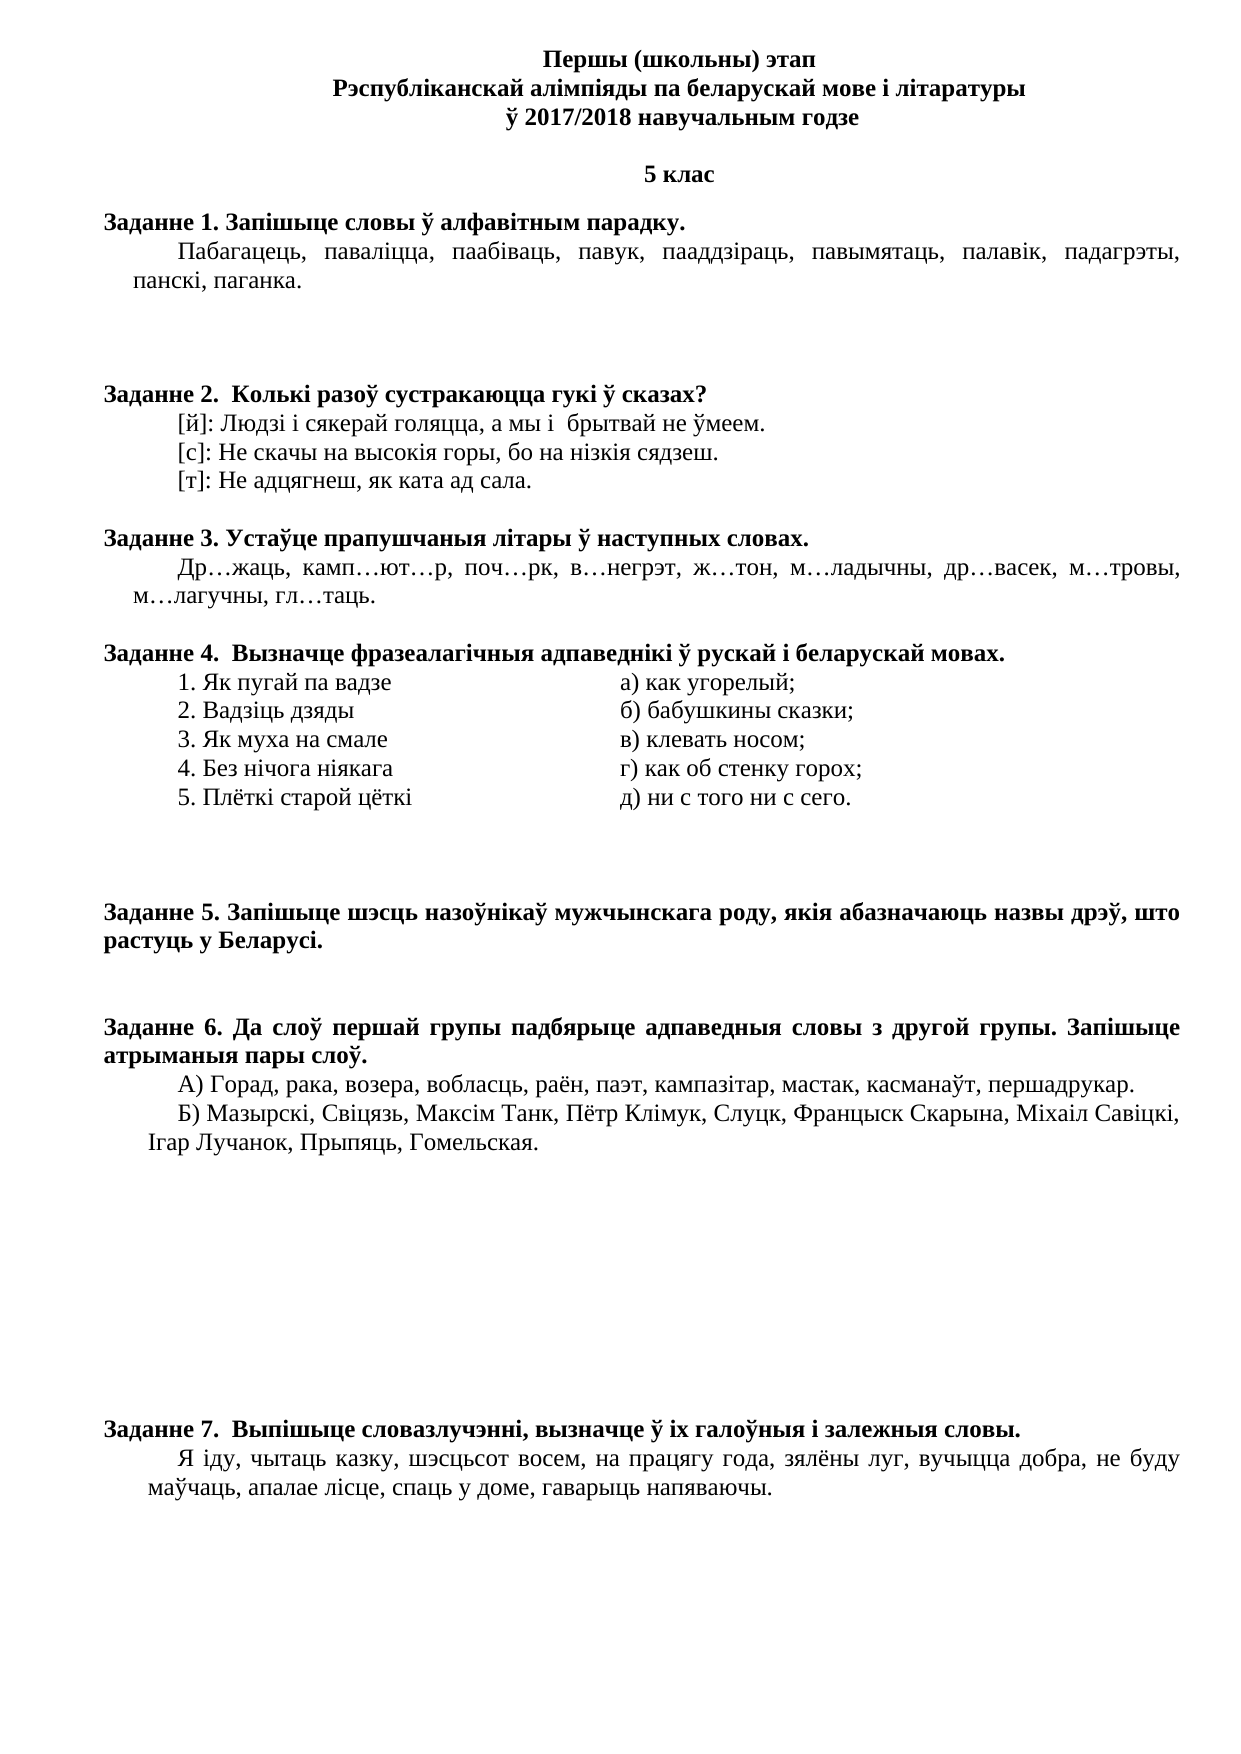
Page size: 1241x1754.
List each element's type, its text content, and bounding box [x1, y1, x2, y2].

text Заданне 6. Да слоў першай групы падбярыце адпаведныя словы з другой групы. Запішыце атрыманыя пары слоў. [103, 1012, 1181, 1069]
text Рэспубліканскай алімпіяды па беларускай мове і літаратуры [177, 73, 1181, 102]
text 4. Без нічога ніякага г) как об стенку горох; [177, 753, 1181, 782]
text Першы (школьны) этап [177, 44, 1181, 73]
text 2. Вадзіць дзяды б) бабушкины сказки; [177, 695, 1181, 724]
text 5 клас [177, 159, 1181, 188]
text [с]: Не скачы на высокія горы, бо на нізкія сядзеш. [177, 437, 1181, 465]
text Заданне 3. Устаўце прапушчаныя літары ў наступных словах. [103, 523, 1181, 552]
text Заданне 7. Выпішыце словазлучэнні, вызначце ў іх галоўныя і залежныя словы. [103, 1414, 1181, 1443]
text 3. Як муха на смале в) клевать носом; [177, 724, 1181, 753]
text 1. Як пугай па вадзе а) как угорелый; [177, 667, 1181, 695]
text Заданне 1. Запішыце словы ў алфавітным парадку. [103, 207, 1181, 236]
text Заданне 4. Вызначце фразеалагічныя адпаведнікі ў рускай і беларускай мовах. [103, 638, 1181, 667]
text [й]: Людзі і сякерай голяцца, а мы і брытвай не ўмеем. [103, 408, 1181, 437]
text ў 2017/2018 навучальным годзе [177, 102, 1181, 131]
text А) Горад, рака, возера, вобласць, раён, паэт, кампазітар, мастак, касманаўт, першадрукар. [148, 1069, 1181, 1098]
text 5. Плёткі старой цёткі д) ни с того ни с сего. [177, 782, 1181, 810]
text Б) Мазырскі, Свіцязь, Максім Танк, Пётр Клімук, Слуцк, Францыск Скарына, Міхаіл Савіцкі, Ігар Лучанок, Прыпяць, Гомельская. [148, 1098, 1181, 1155]
text Заданне 5. Запішыце шэсць назоўнікаў мужчынскага роду, якія абазначаюць назвы дрэў, што растуць у Беларусі. [103, 897, 1181, 954]
text Я іду, чытаць казку, шэсцьсот восем, на працягу года, зялёны луг, вучыцца добра, не буду маўчаць, апалае лісце, спаць у доме, гаварыць напяваючы. [148, 1443, 1181, 1500]
text Пабагацець, паваліцца, паабіваць, павук, пааддзіраць, павымятаць, палавік, падагрэты, панскі, паганка. [133, 236, 1181, 293]
text [т]: Не адцягнеш, як ката ад сала. [177, 465, 1181, 494]
text Др…жаць, камп…ют…р, поч…рк, в…негрэт, ж…тон, м…ладычны, др…васек, м…тровы, м…лагучны, гл…таць. [133, 552, 1181, 609]
text Заданне 2. Колькі разоў сустракаюцца гукі ў сказах? [103, 379, 1181, 408]
